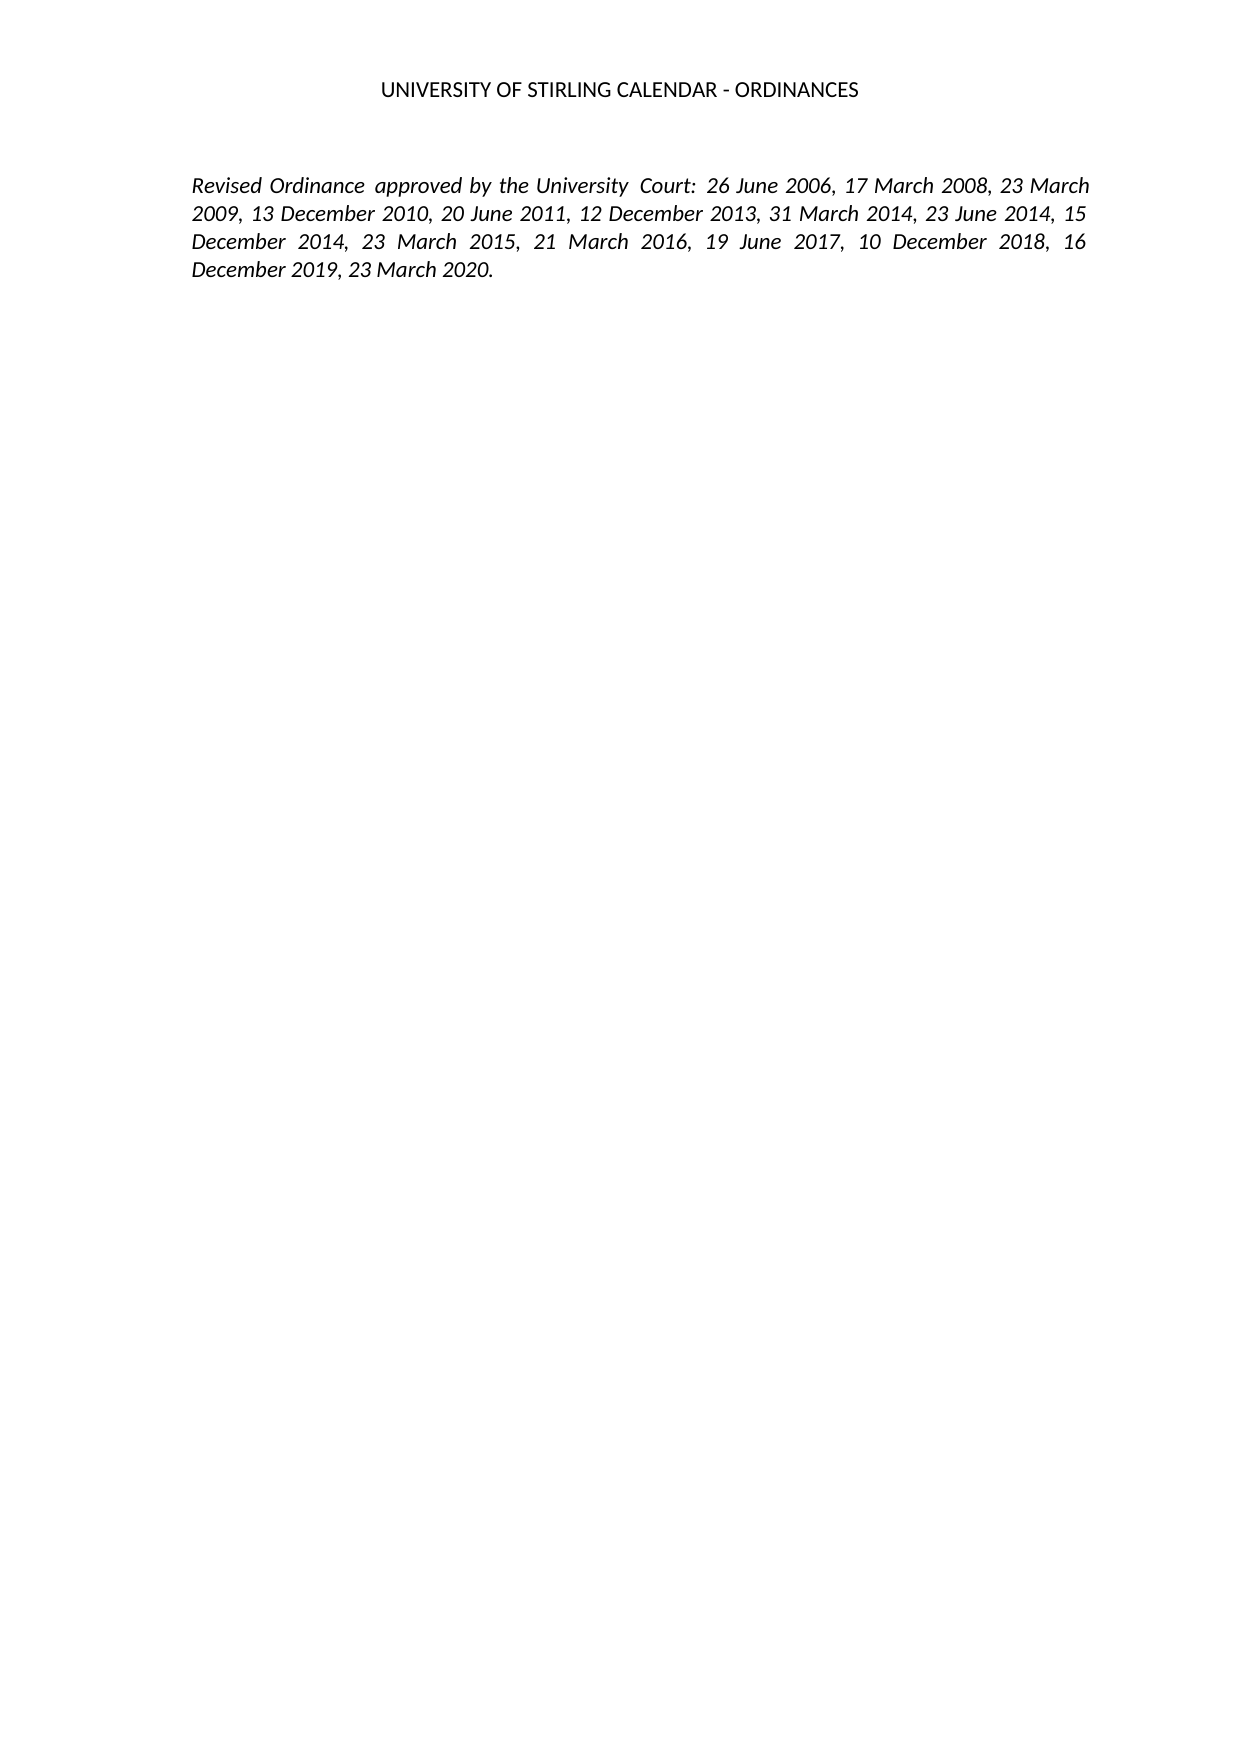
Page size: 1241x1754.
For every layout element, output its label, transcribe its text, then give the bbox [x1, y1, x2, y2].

text Revised Ordinance approved by the University Court: 26 June 2006, 17 March 2008, 23 March 2009, 13 December 2010, 20 June 2011, 12 December 2013, 31 March 2014, 23 June 2014, 15 December 2014, 23 March 2015, 21 March 2016, 19 June 2017, 10 December 2018, 16 December 2019, 23 March 2020. [191, 171, 1090, 283]
